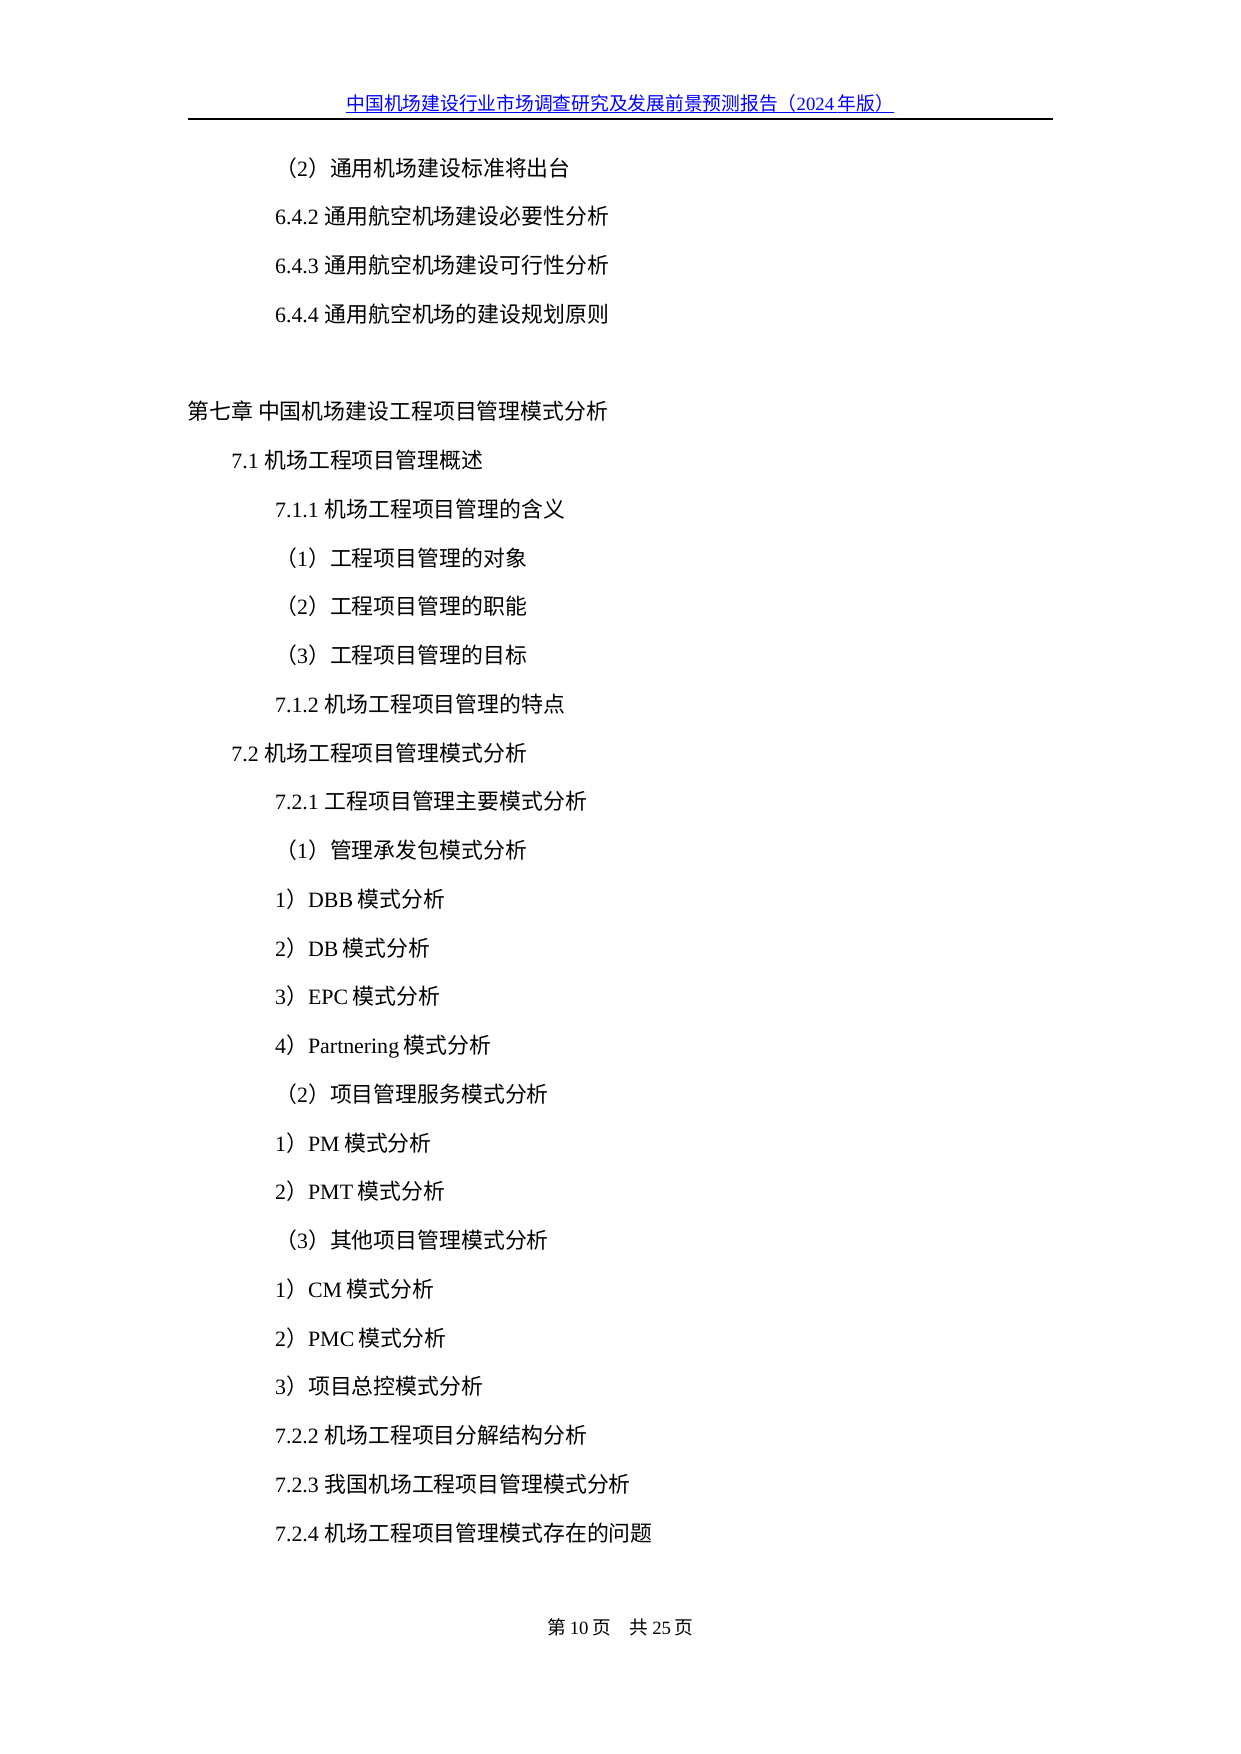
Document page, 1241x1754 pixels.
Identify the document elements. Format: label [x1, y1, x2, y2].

text [187, 150, 1053, 1548]
